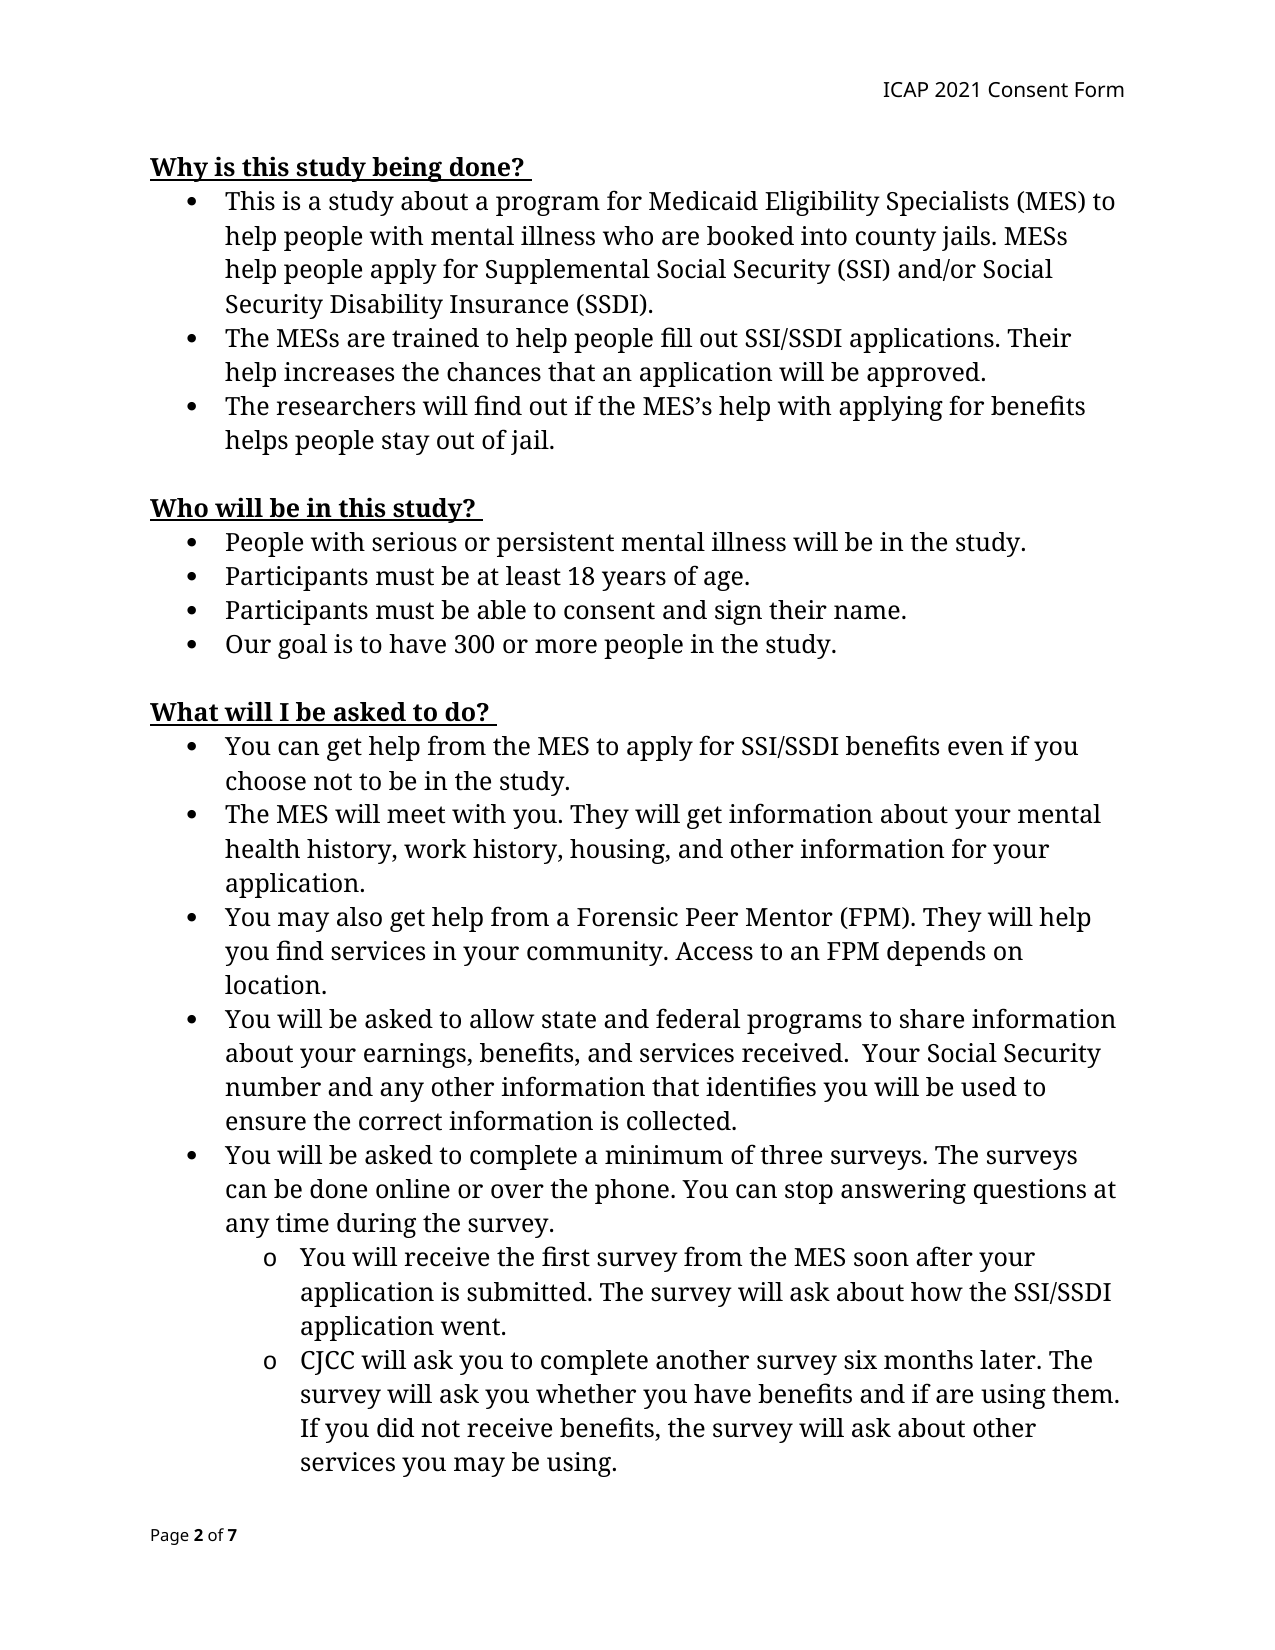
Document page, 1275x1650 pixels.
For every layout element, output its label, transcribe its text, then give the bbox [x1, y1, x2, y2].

list Participants must be able to consent and sign their name. [187, 593, 1125, 627]
list You may also get help from a Forensic Peer Mentor (FPM). They will help you find services in your community. Access to an FPM depends on location. [187, 899, 1125, 1002]
text Who will be in this study? [150, 491, 1125, 525]
list This is a study about a program for Medicaid Eligibility Specialists (MES) to help people with mental illness who are booked into county jails. MESs help people apply for Supplemental Social Security (SSI) and/or Social Security Disability Insurance (SSDI). [187, 184, 1125, 320]
list People with serious or persistent mental illness will be in the study. [187, 525, 1125, 559]
text Why is this study being done? [150, 150, 1125, 184]
list The MES will meet with you. They will get information about your mental health history, work history, housing, and other information for your application. [187, 797, 1125, 899]
text What will I be asked to do? [150, 695, 1125, 729]
list You can get help from the MES to apply for SSI/SSDI benefits even if you choose not to be in the study. [187, 729, 1125, 797]
list The MESs are trained to help people fill out SSI/SSDI applications. Their help increases the chances that an application will be approved. [187, 320, 1125, 388]
list CJCC will ask you to complete another survey six months later. The survey will ask you whether you have benefits and if are using them. If you did not receive benefits, the survey will ask about other services you may be using. [262, 1342, 1125, 1479]
list The researchers will find out if the MES’s help with applying for benefits helps people stay out of jail. [187, 388, 1125, 457]
list Our goal is to have 300 or more people in the study. [187, 627, 1125, 661]
list You will be asked to allow state and federal programs to share information about your earnings, benefits, and services received. Your Social Security number and any other information that identifies you will be used to ensure the correct information is collected. [187, 1002, 1125, 1138]
list You will be asked to complete a minimum of three surveys. The surveys can be done online or over the phone. You can stop answering questions at any time during the survey. [187, 1138, 1125, 1240]
list You will receive the first survey from the MES soon after your application is submitted. The survey will ask about how the SSI/SSDI application went. [262, 1240, 1125, 1342]
list Participants must be at least 18 years of age. [187, 559, 1125, 593]
